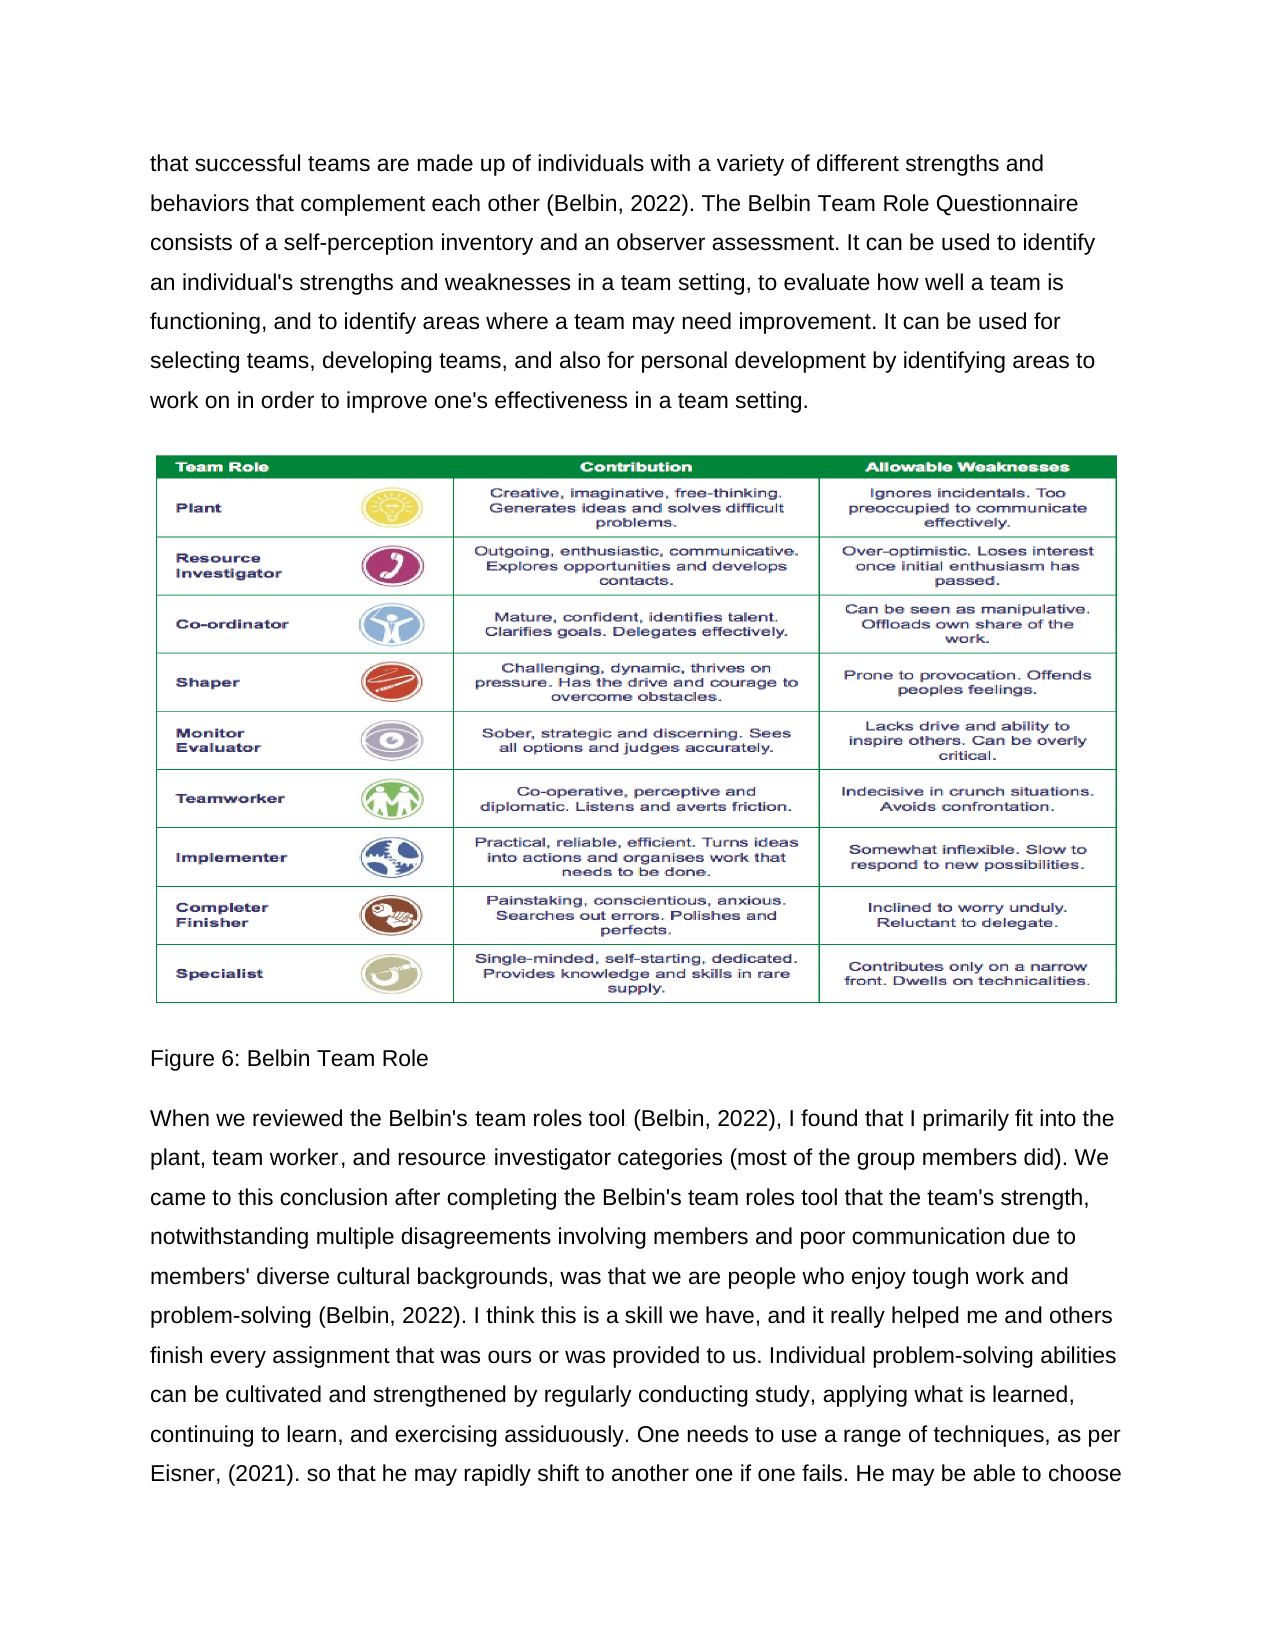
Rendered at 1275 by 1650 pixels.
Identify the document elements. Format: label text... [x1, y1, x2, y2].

text Figure 6: Belbin Team Role [150, 1044, 1125, 1071]
picture [150, 447, 1125, 1010]
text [150, 150, 1125, 413]
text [150, 1105, 1125, 1486]
